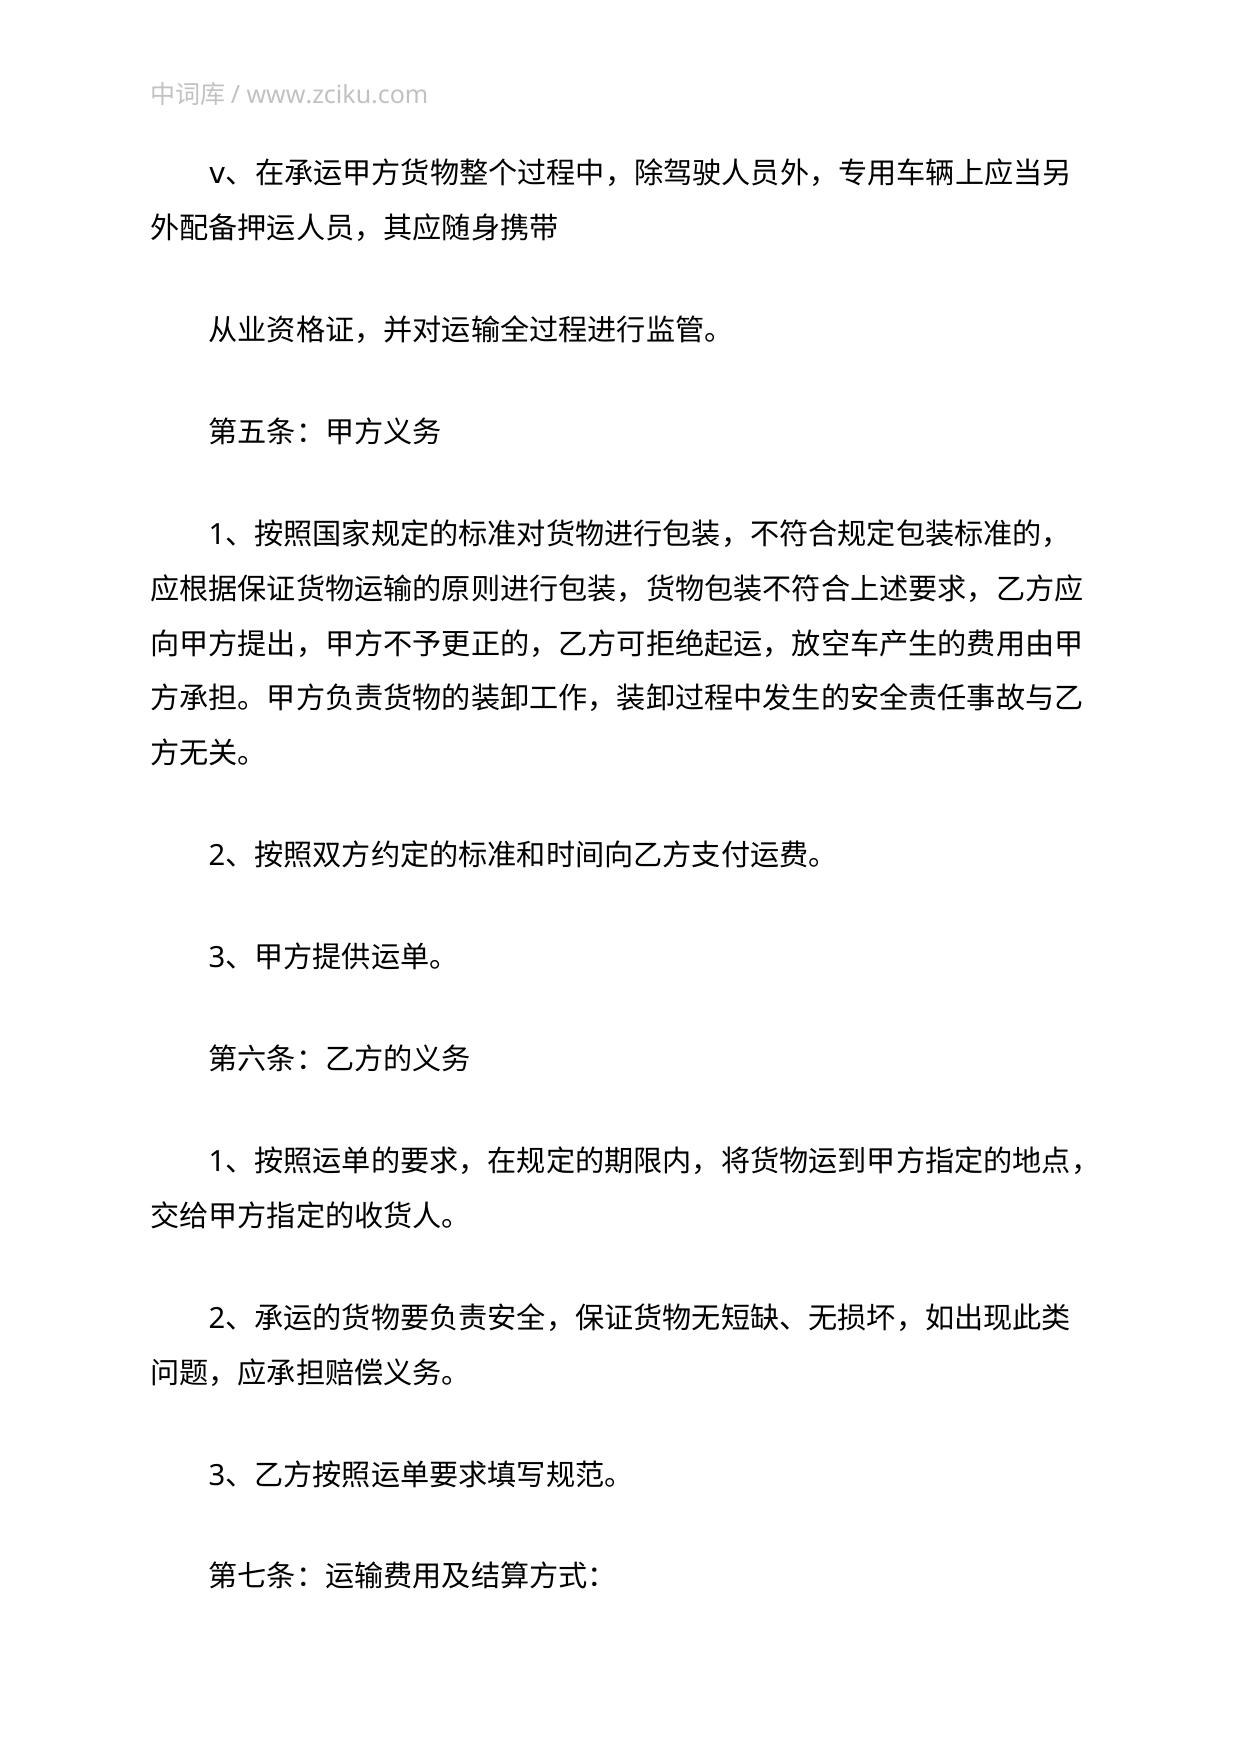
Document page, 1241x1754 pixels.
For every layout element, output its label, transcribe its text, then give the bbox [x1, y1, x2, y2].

text 第六条：乙方的义务 [150, 1036, 1090, 1078]
text ⅴ、在承运甲方货物整个过程中，除驾驶人员外，专用车辆上应当另外配备押运人员，其应随身携带 [150, 150, 1090, 247]
text 3、乙方按照运单要求填写规范。 [150, 1451, 1090, 1493]
text 第七条：运输费用及结算方式： [150, 1553, 1090, 1595]
text 1、按照运单的要求，在规定的期限内，将货物运到甲方指定的地点，交给甲方指定的收货人。 [150, 1137, 1090, 1235]
text 3、甲方提供运单。 [150, 934, 1090, 976]
text 从业资格证，并对运输全过程进行监管。 [150, 307, 1090, 349]
text 1、按照国家规定的标准对货物进行包装，不符合规定包装标准的，应根据保证货物运输的原则进行包装，货物包装不符合上述要求，乙方应向甲方提出，甲方不予更正的，乙方可拒绝起运，放空车产生的费用由甲方承担。甲方负责货物的装卸工作，装卸过程中发生的安全责任事故与乙方无关。 [150, 510, 1090, 772]
text 2、按照双方约定的标准和时间向乙方支付运费。 [150, 832, 1090, 874]
text 2、承运的货物要负责安全，保证货物无短缺、无损坏，如出现此类问题，应承担赔偿义务。 [150, 1294, 1090, 1392]
text 第五条：甲方义务 [150, 408, 1090, 451]
